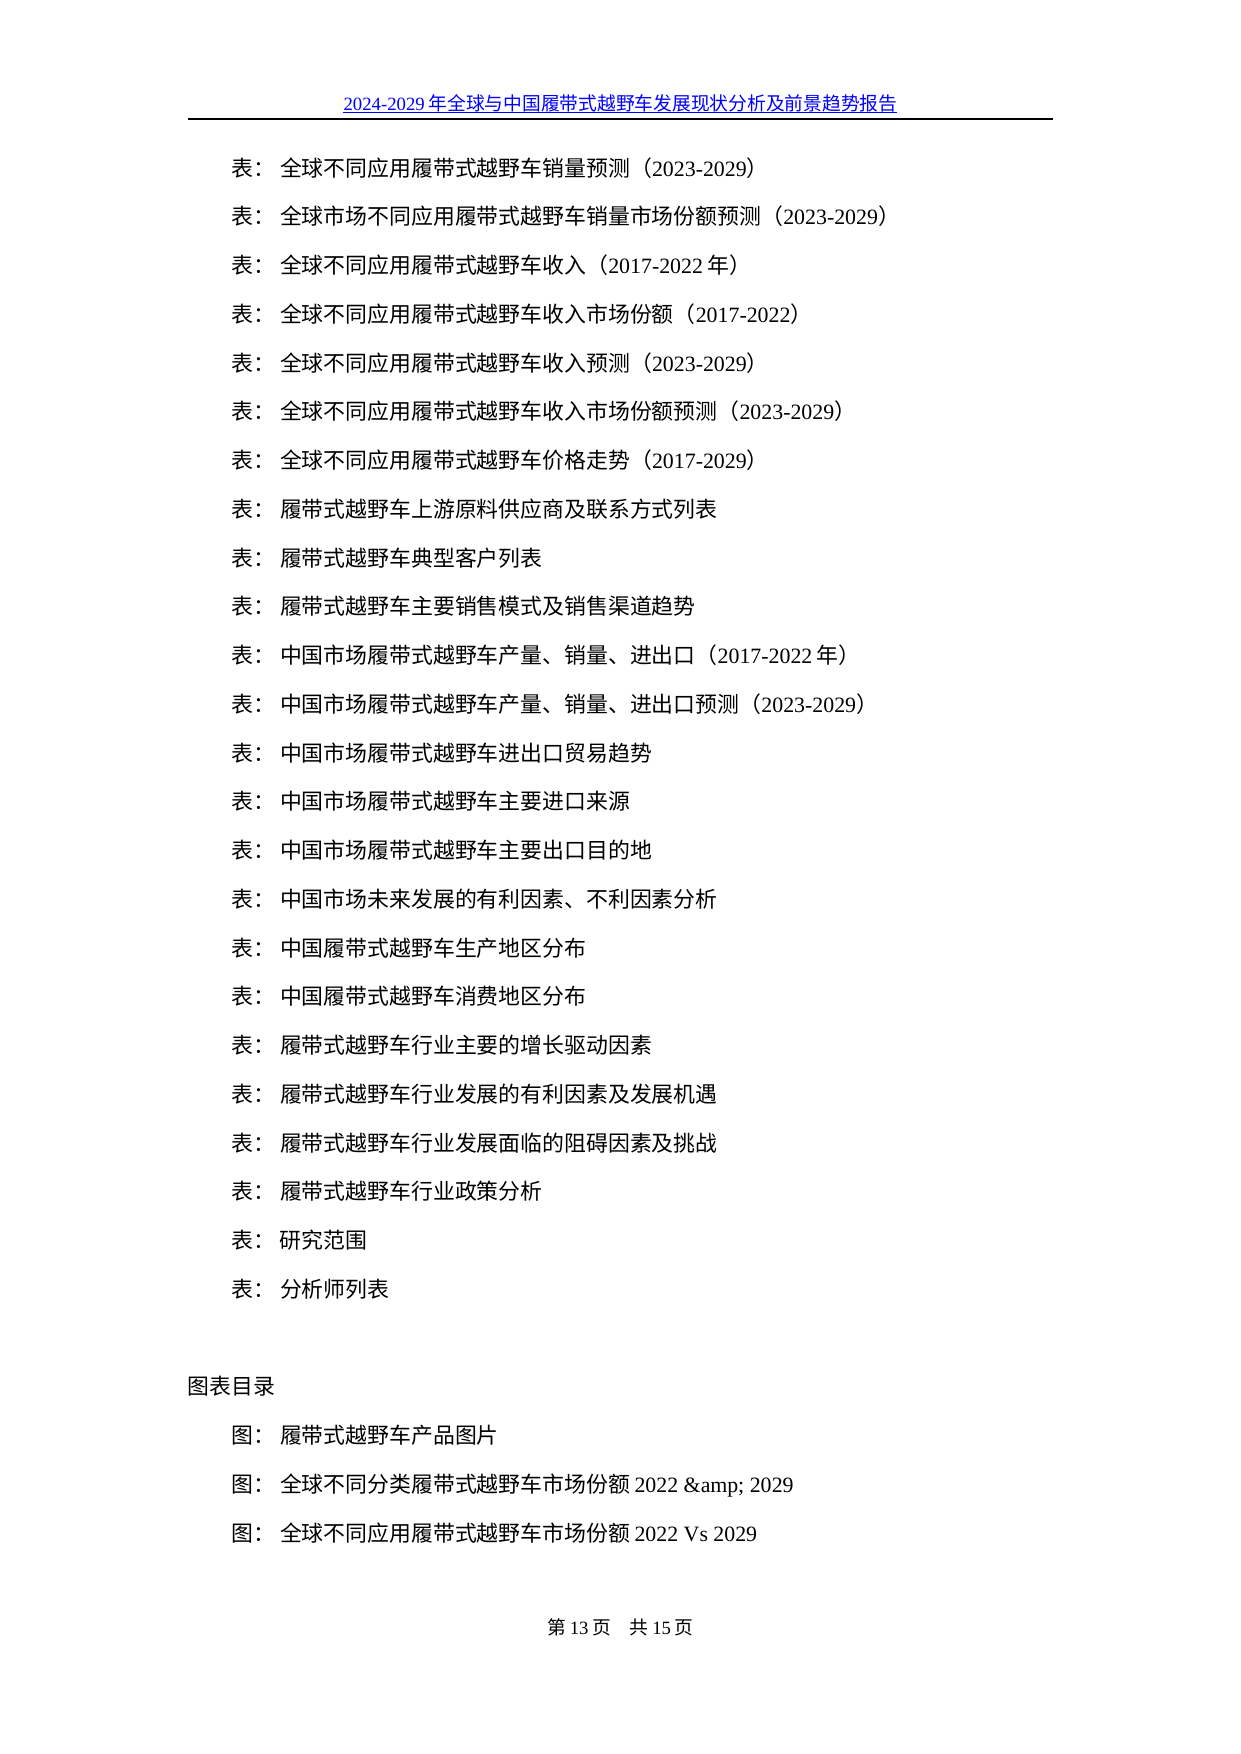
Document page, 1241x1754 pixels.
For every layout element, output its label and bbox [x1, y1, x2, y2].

text [187, 150, 1053, 1548]
